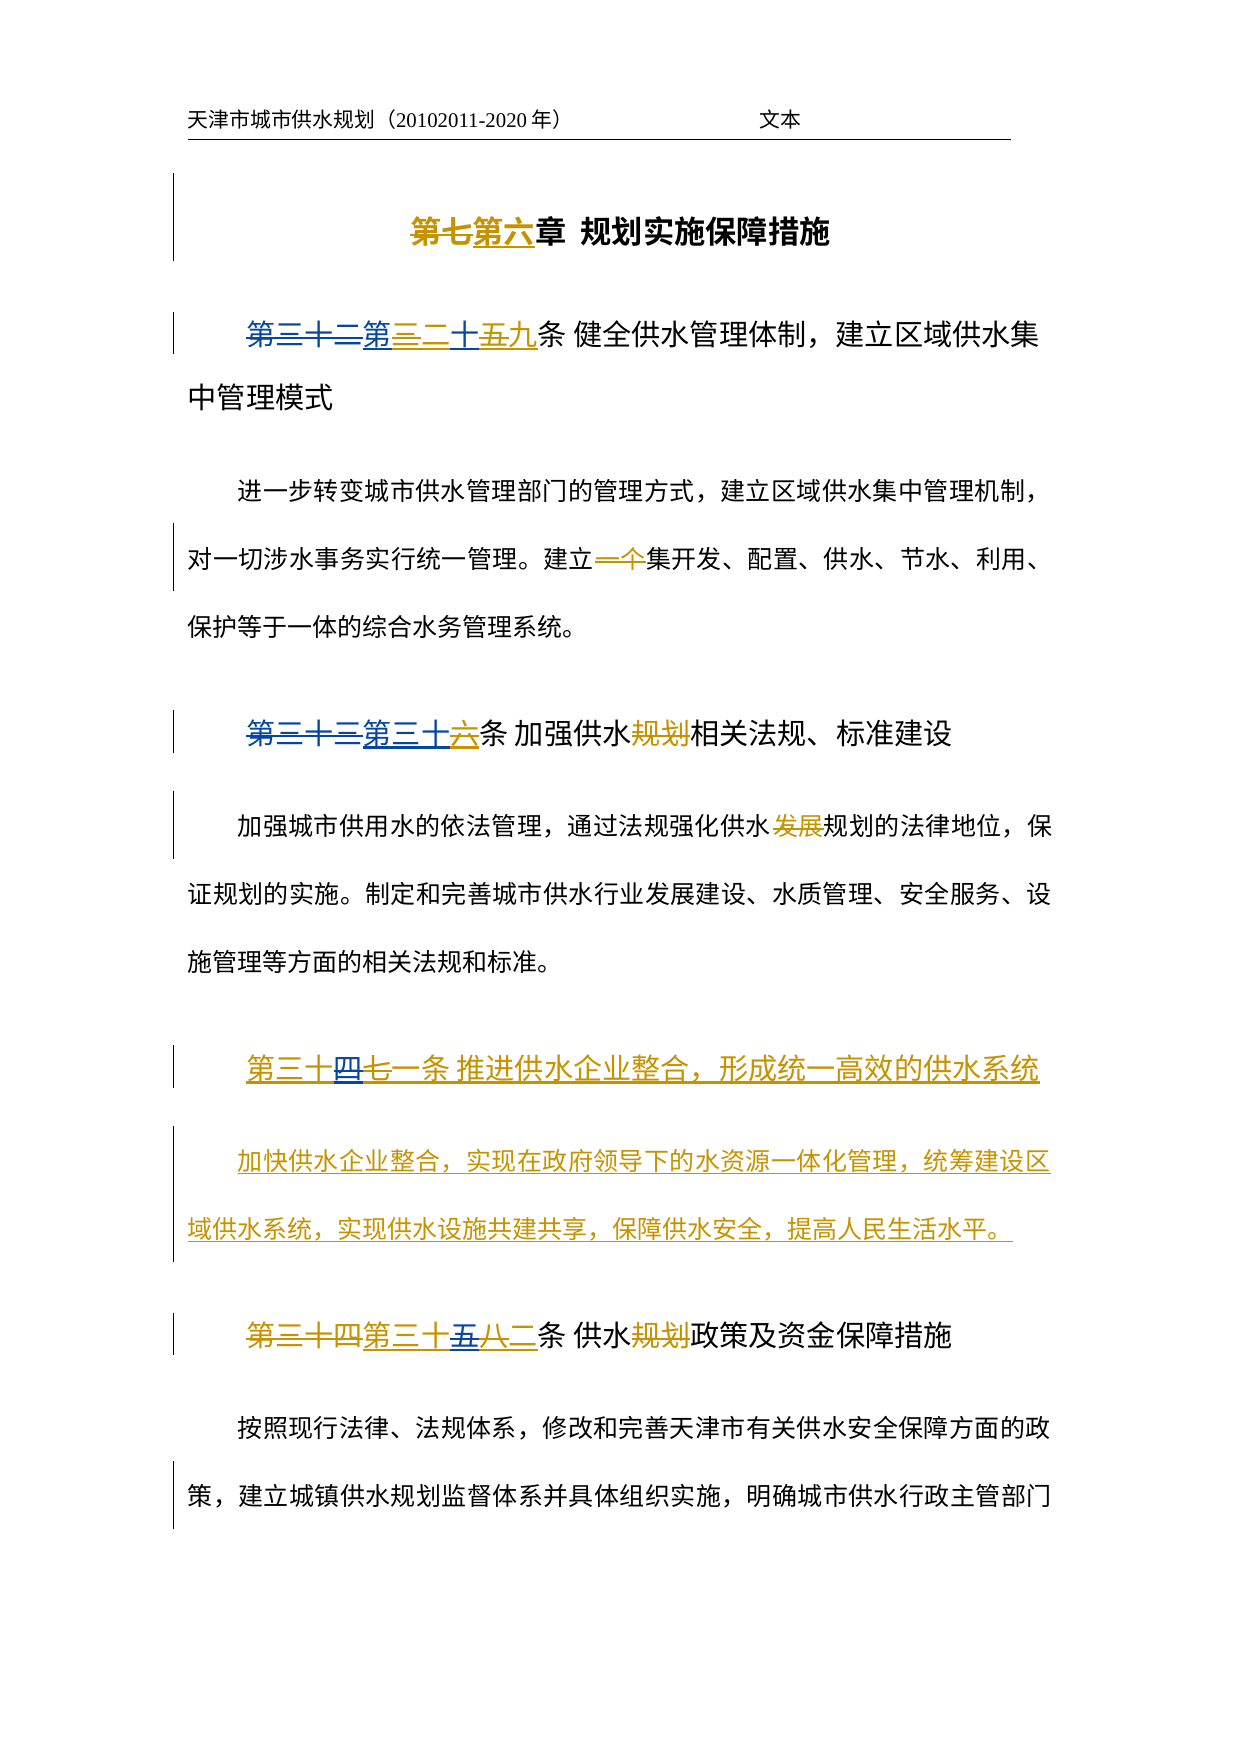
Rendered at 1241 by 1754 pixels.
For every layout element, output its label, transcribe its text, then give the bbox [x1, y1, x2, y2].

text 进一步转变城市供水管理部门的管理方式，建立区域供水集中管理机制，对一切涉水事务实行统一管理。建立集开发、配置、供水、节水、利用、保护等于一体的综合水务管理系统。 [187, 456, 1053, 659]
subtitle 条 加强供水相关法规、标准建设 [187, 710, 1053, 752]
subtitle 条 供水政策及资金保障措施 [187, 1312, 1053, 1355]
subtitle 条 健全供水管理体制，建立区域供水集中管理模式 [187, 312, 1053, 417]
text 加强城市供用水的依法管理，通过法规强化供水规划的法律地位，保证规划的实施。制定和完善城市供水行业发展建设、水质管理、安全服务、设施管理等方面的相关法规和标准。 [187, 791, 1053, 994]
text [187, 1393, 1053, 1529]
subtitle 章 规划实施保障措施 [187, 173, 1053, 261]
